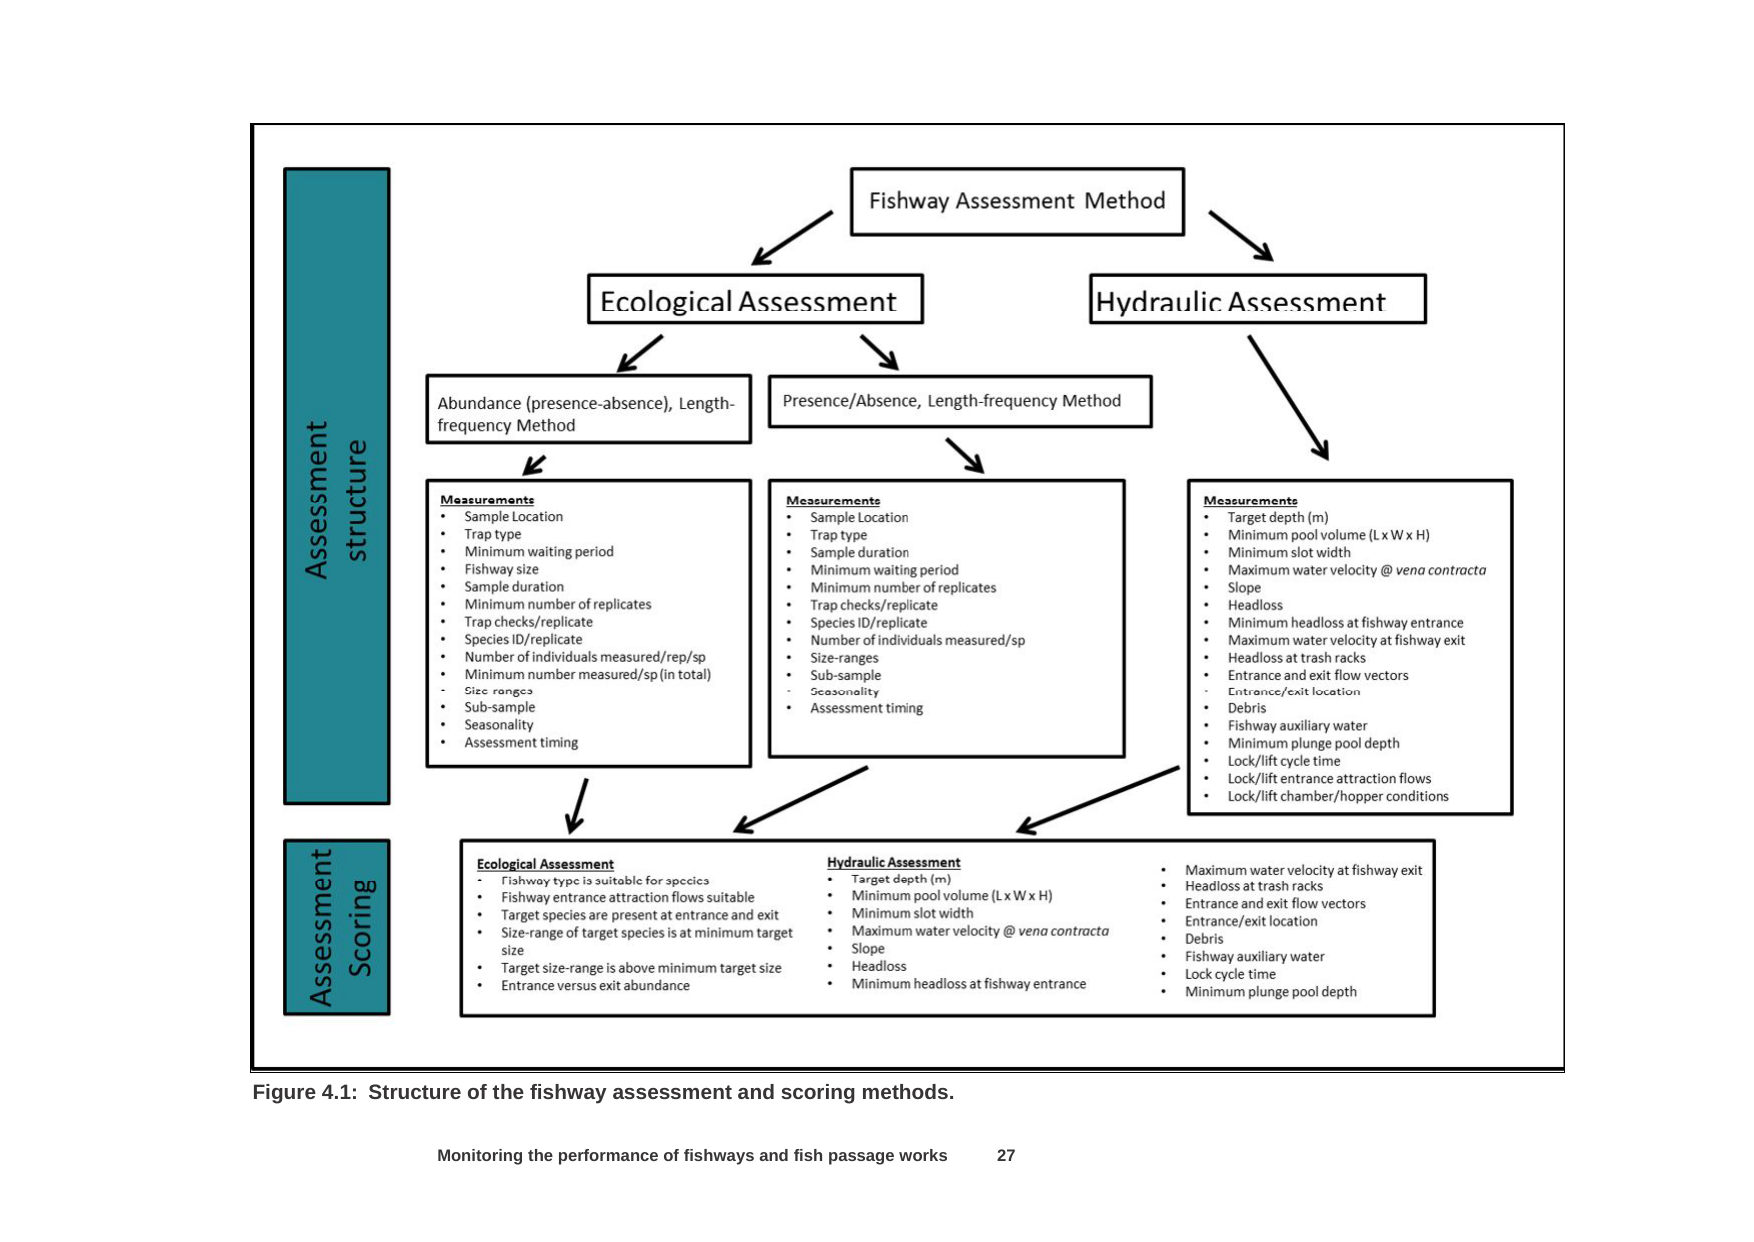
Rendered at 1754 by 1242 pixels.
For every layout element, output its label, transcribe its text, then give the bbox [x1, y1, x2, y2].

subtitle Figure 4.1: Structure of the fishway assessment and scoring methods. [252, 1079, 1579, 1103]
picture [251, 124, 1564, 1072]
text Monitoring the performance of fishways and fish passage works 27 [437, 1146, 1579, 1165]
